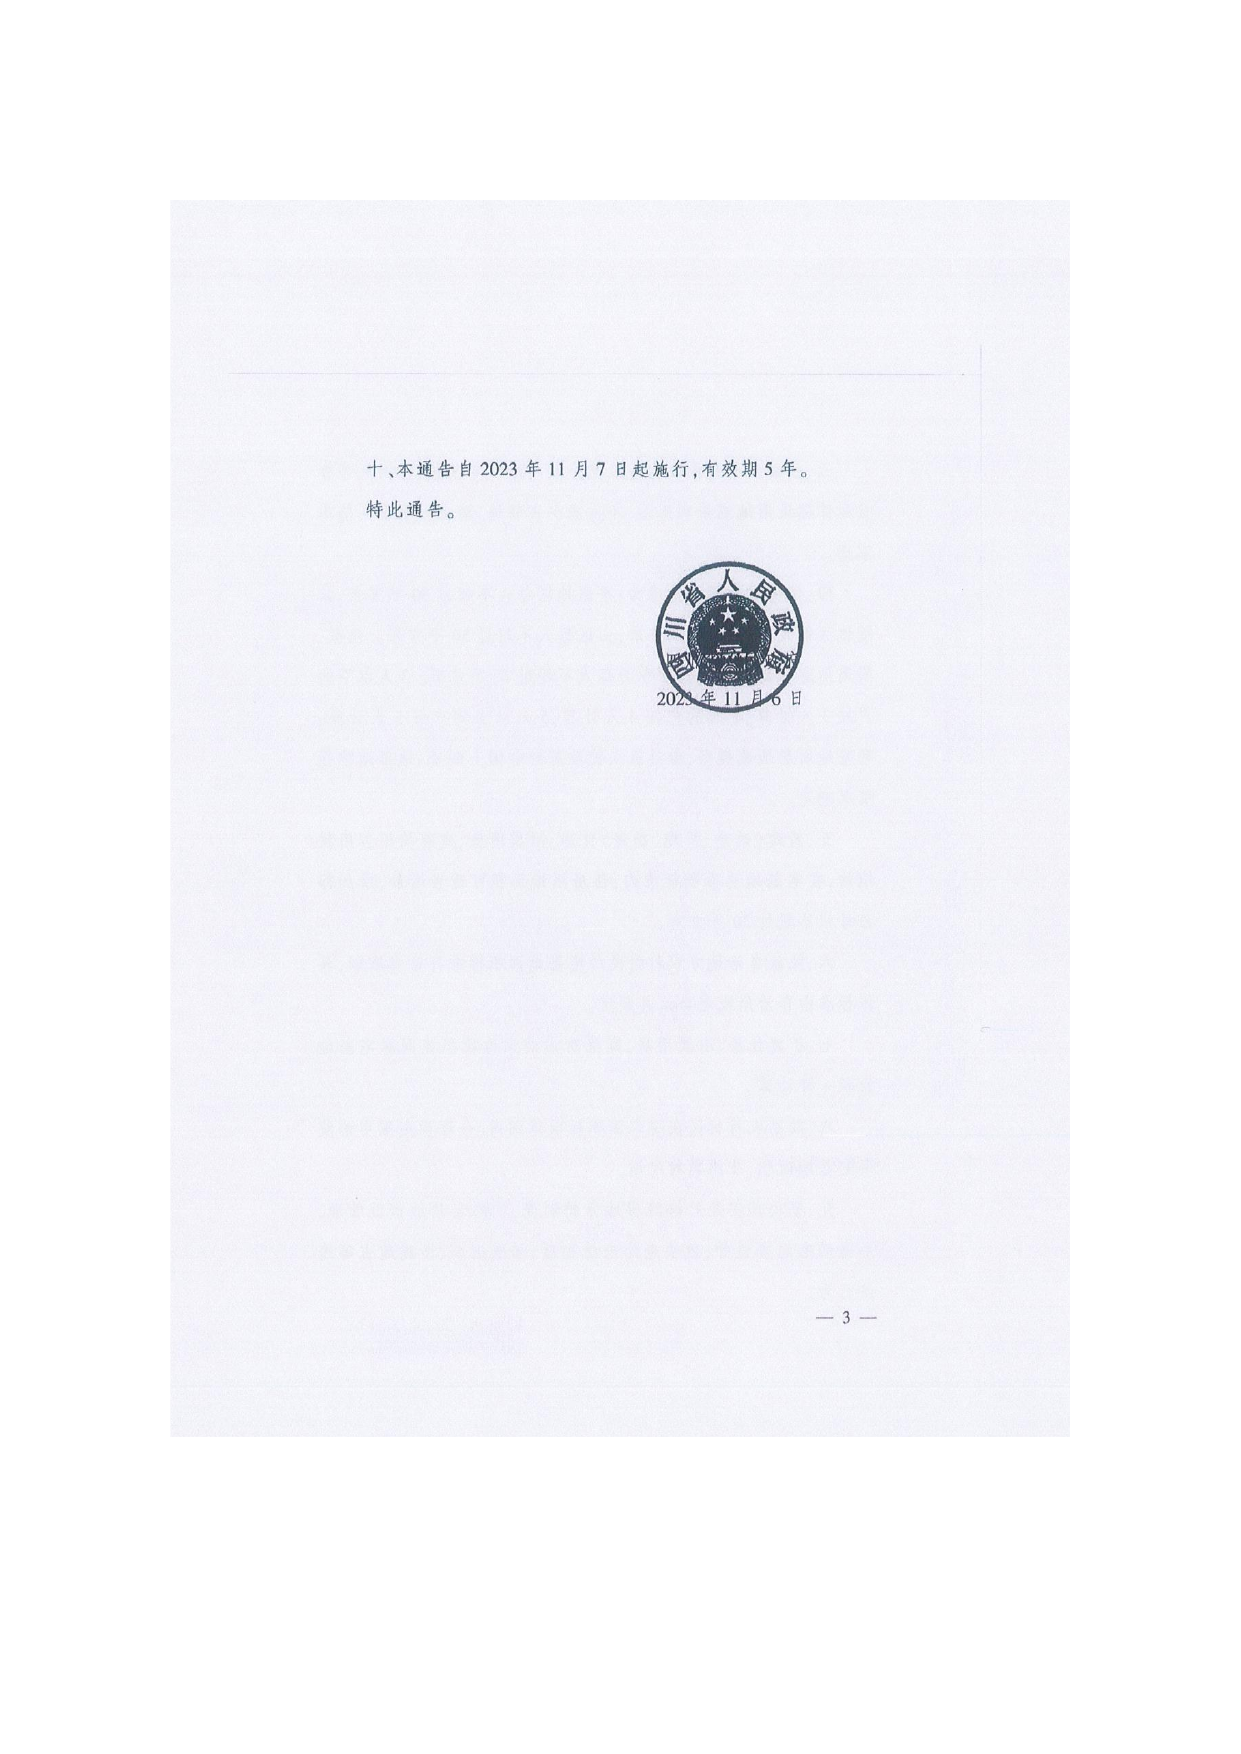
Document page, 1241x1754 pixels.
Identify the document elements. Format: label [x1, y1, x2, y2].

picture [170, 200, 1070, 1437]
